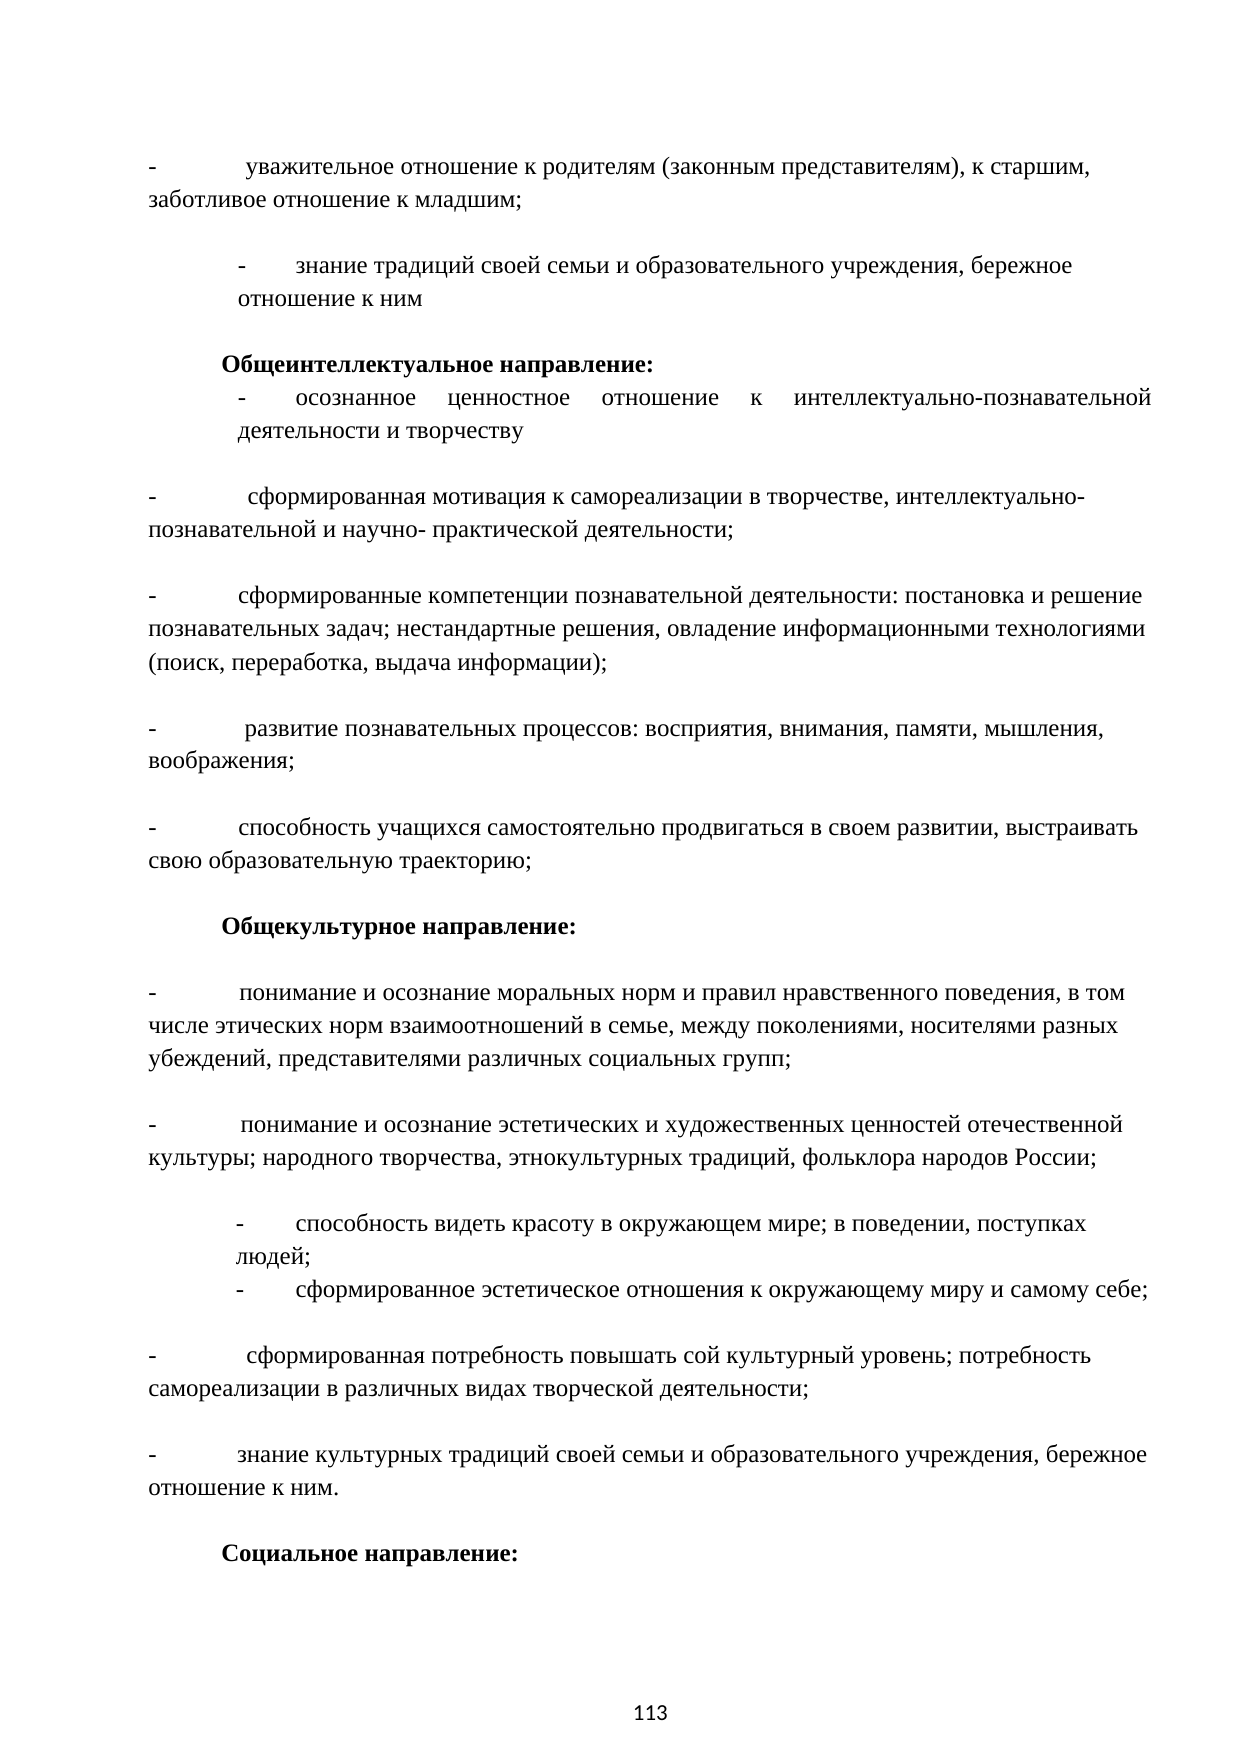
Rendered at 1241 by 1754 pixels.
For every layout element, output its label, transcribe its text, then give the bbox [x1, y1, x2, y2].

list понимание и осознание моральных норм и правил нравственного поведения, в том числе этических норм взаимоотношений в семье, между поколениями, носителями разных убеждений, представителями различных социальных групп; [148, 977, 1152, 1072]
list сформированные компетенции познавательной деятельности: постановка и решение познавательных задач; нестандартные решения, овладение информационными технологиями (поиск, переработка, выдача информации); [148, 581, 1152, 675]
list сформированное эстетическое отношения к окружающему миру и самому себе; [236, 1274, 1152, 1303]
list способность видеть красоту в окружающем мире; в поведении, поступках людей; [236, 1208, 1152, 1270]
list сформированная мотивация к самореализации в творчестве, интеллектуально-познавательной и научно- практической деятельности; [148, 481, 1152, 543]
text Общеинтеллектуальное направление: [221, 349, 1152, 378]
list уважительное отношение к родителям (законным представителям), к старшим, заботливое отношение к младшим; [148, 151, 1150, 213]
list способность учащихся самостоятельно продвигаться в своем развитии, выстраивать свою образовательную траекторию; [148, 812, 1150, 873]
list сформированная потребность повышать сой культурный уровень; потребность самореализации в различных видах творческой деятельности; [148, 1340, 1150, 1402]
list знание традиций своей семьи и образовательного учреждения, бережное отношение к ним [238, 250, 1152, 312]
list знание культурных традиций своей семьи и образовательного учреждения, бережное отношение к ним. [148, 1439, 1150, 1501]
text Общекультурное направление: [221, 911, 1152, 939]
list развитие познавательных процессов: восприятия, внимания, памяти, мышления, воображения; [148, 713, 1152, 774]
text Социальное направление: [221, 1538, 1152, 1567]
list понимание и осознание эстетических и художественных ценностей отечественной культуры; народного творчества, этнокультурных традиций, фольклора народов России; [148, 1109, 1152, 1171]
list осознанное ценностное отношение к интеллектуально-познавательной деятельности и творчеству [238, 382, 1152, 444]
